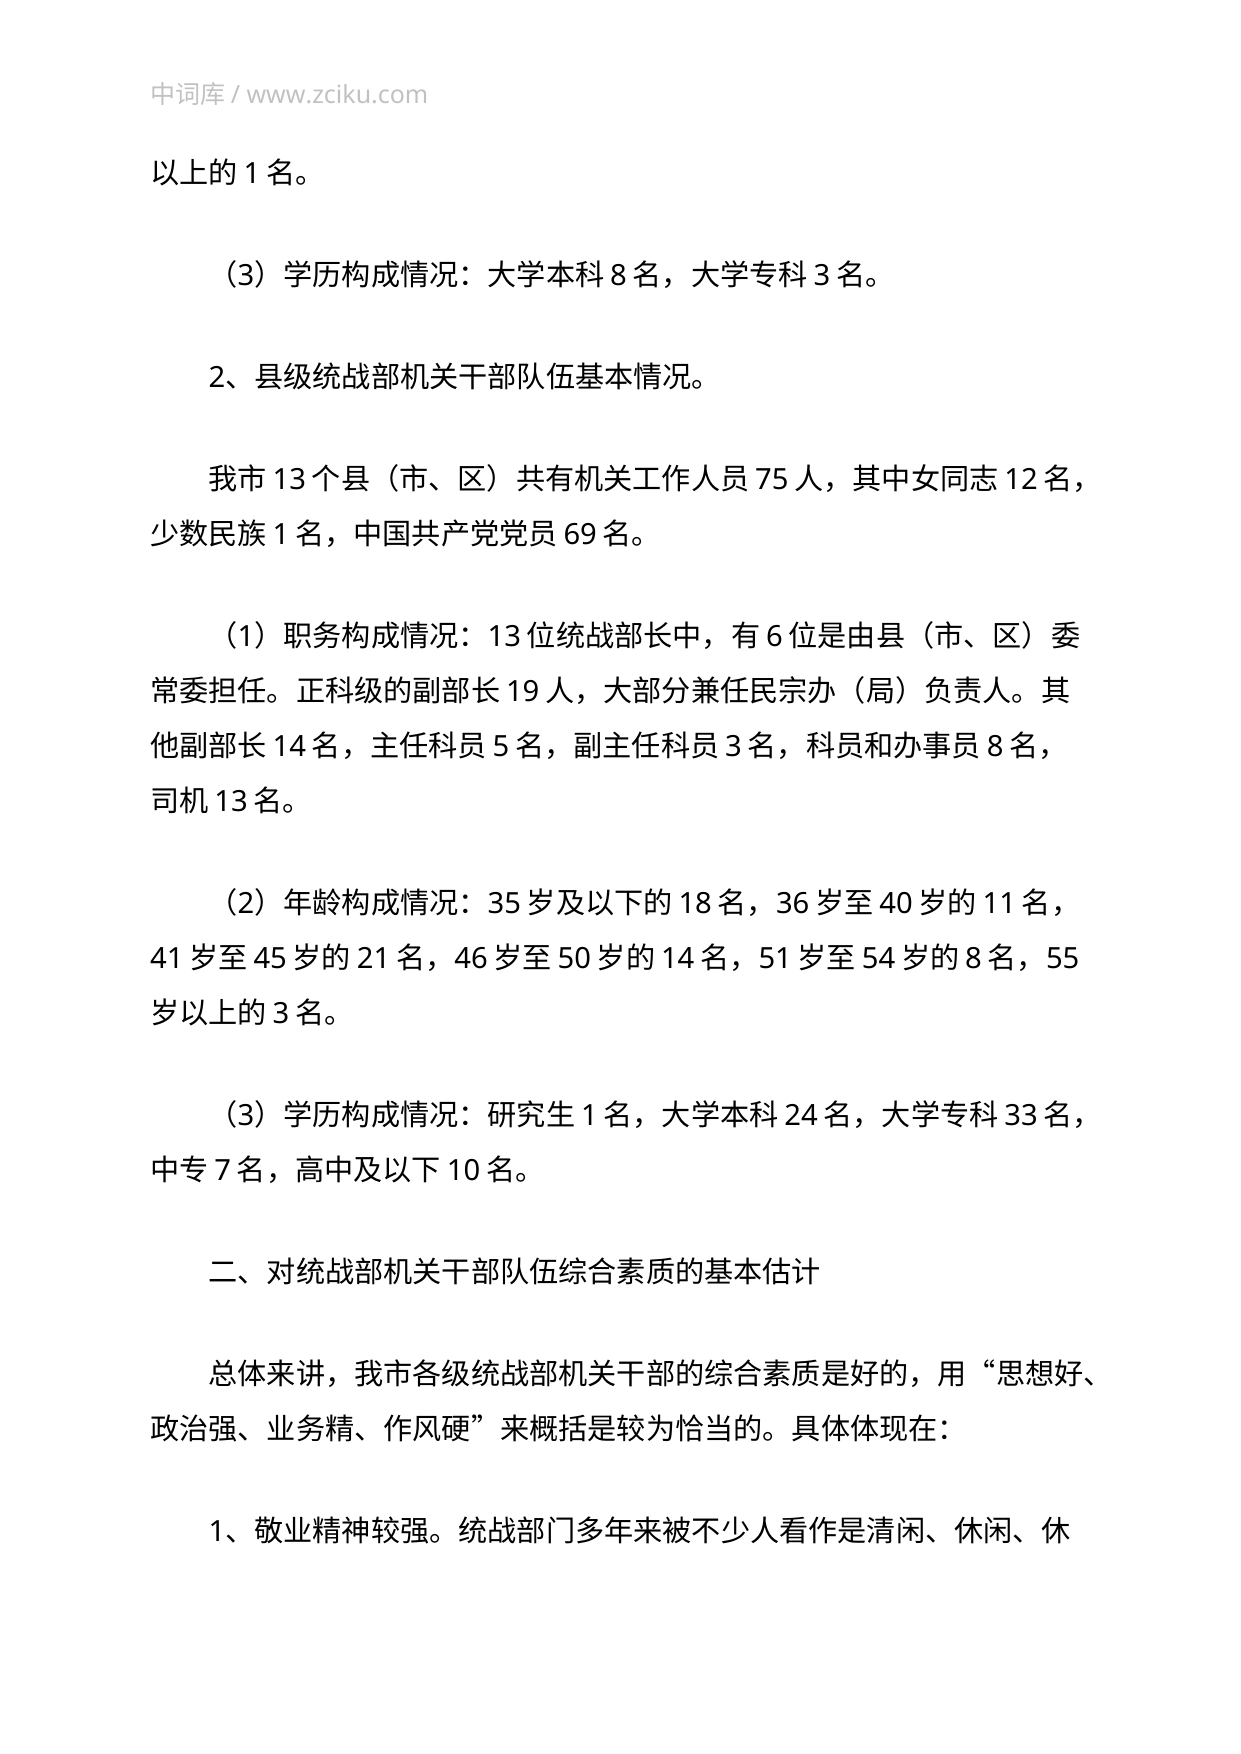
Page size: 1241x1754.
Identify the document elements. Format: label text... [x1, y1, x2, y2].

text 总体来讲，我市各级统战部机关干部的综合素质是好的，用“思想好、政治强、业务精、作风硬”来概括是较为恰当的。具体体现在： [150, 1351, 1090, 1448]
text 二、对统战部机关干部队伍综合素质的基本估计 [150, 1249, 1090, 1291]
text 我市13个县（市、区）共有机关工作人员75人，其中女同志12名，少数民族1名，中国共产党党员69名。 [150, 456, 1090, 553]
text （3）学历构成情况：研究生1名，大学本科24名，大学专科33名，中专7名，高中及以下10名。 [150, 1092, 1090, 1189]
text （3）学历构成情况：大学本科8名，大学专科3名。 [150, 252, 1090, 294]
text 2、县级统战部机关干部队伍基本情况。 [150, 354, 1090, 396]
text （2）年龄构成情况：35岁及以下的18名，36岁至40岁的11名，41岁至45岁的21名，46岁至50岁的14名，51岁至54岁的8名，55岁以上的3名。 [150, 880, 1090, 1032]
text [150, 150, 1090, 192]
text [150, 1507, 1090, 1550]
text （1）职务构成情况：13位统战部长中，有6位是由县（市、区）委常委担任。正科级的副部长19人，大部分兼任民宗办（局）负责人。其他副部长14名，主任科员5名，副主任科员3名，科员和办事员8名，司机13名。 [150, 613, 1090, 820]
